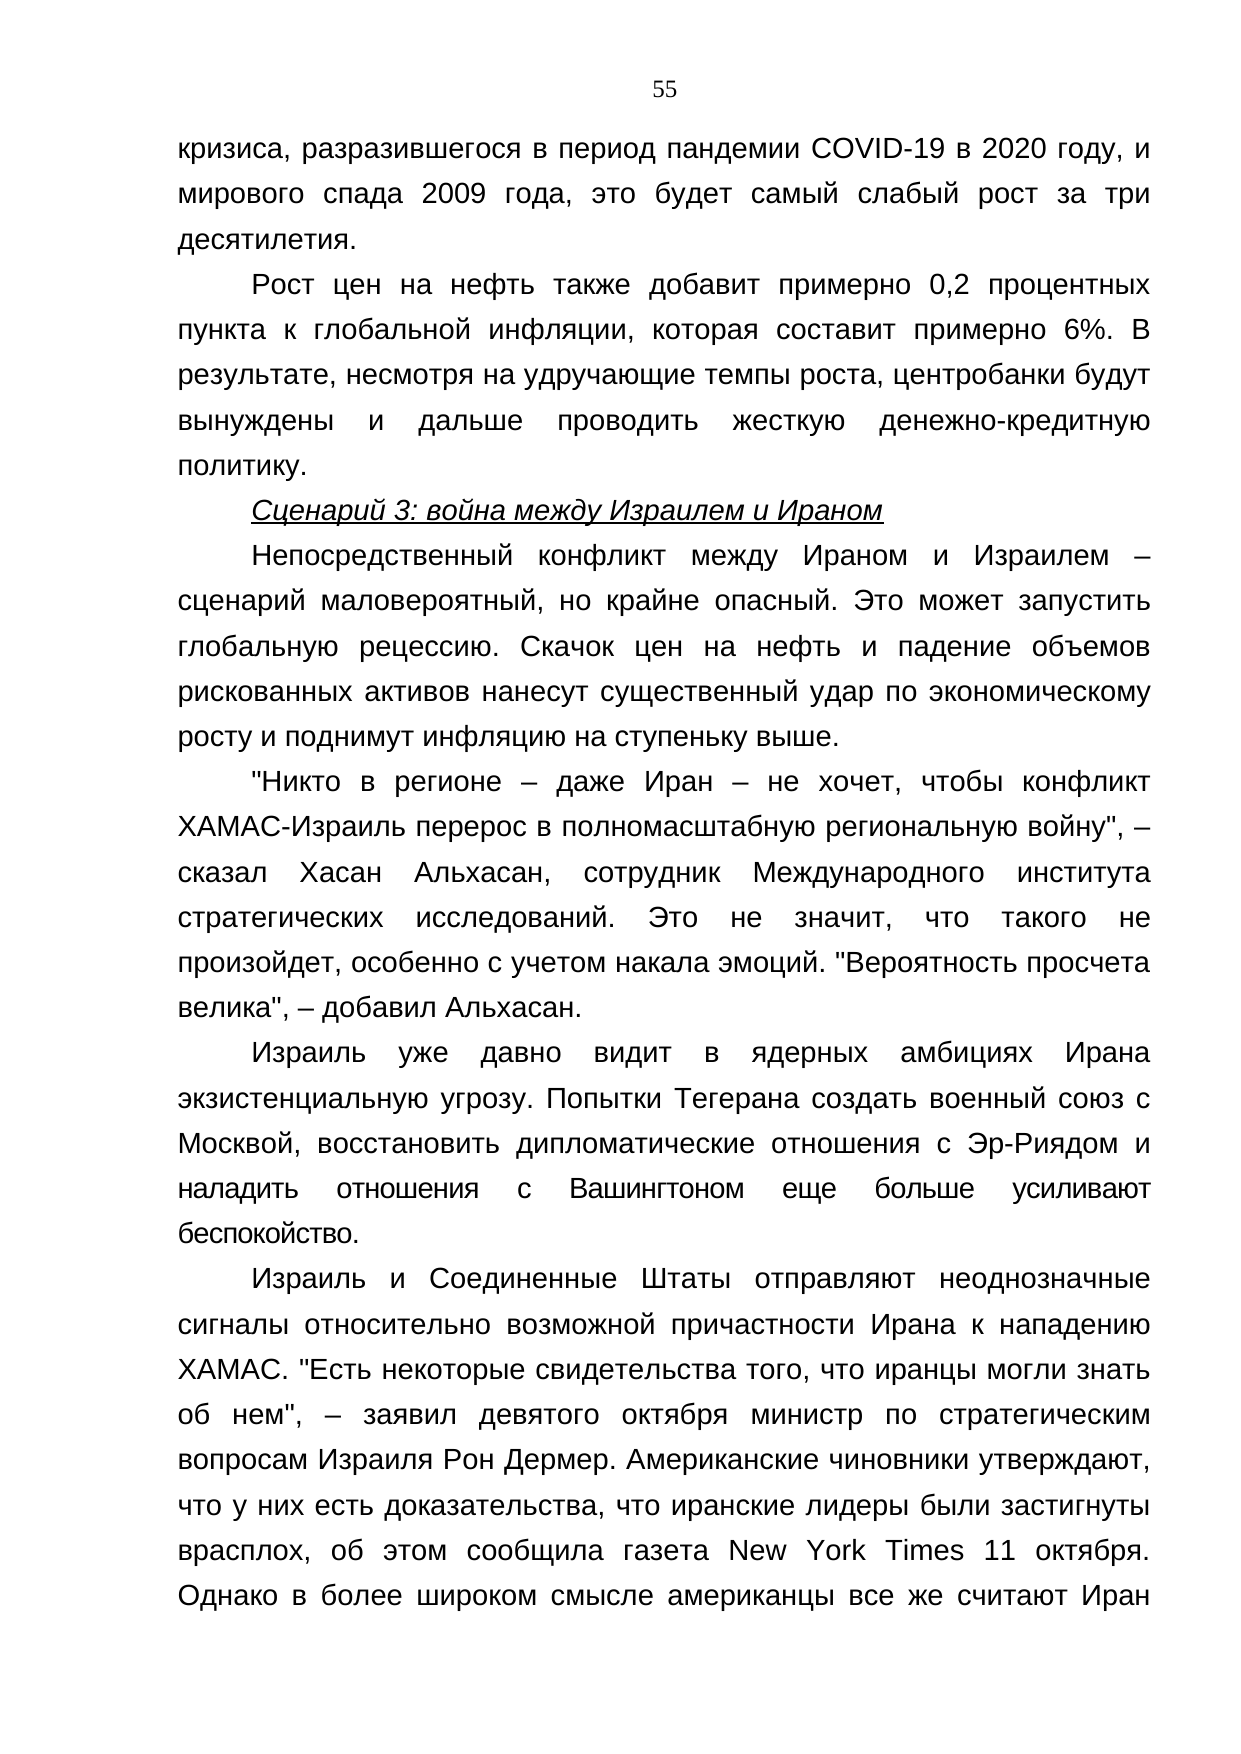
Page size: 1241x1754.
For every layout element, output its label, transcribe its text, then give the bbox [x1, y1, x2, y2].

text "Никто в регионе – даже Иран – не хочет, чтобы конфликт ХАМАС-Израиль перерос в полномасштабную региональную войну", – сказал Хасан Альхасан, сотрудник Международного института стратегических исследований. Это не значит, что такого не произойдет, особенно с учетом накала эмоций. "Вероятность просчета велика", – добавил Альхасан. [177, 764, 1152, 1024]
text Рост цен на нефть также добавит примерно 0,2 процентных пункта к глобальной инфляции, которая составит примерно 6%. В результате, несмотря на удручающие темпы роста, центробанки будут вынуждены и дальше проводить жесткую денежно-кредитную политику. [177, 267, 1152, 481]
text Сценарий 3: война между Израилем и Ираном [177, 493, 1152, 526]
text Непосредственный конфликт между Ираном и Израилем – сценарий маловероятный, но крайне опасный. Это может запустить глобальную рецессию. Скачок цен на нефть и падение объемов рискованных активов нанесут существенный удар по экономическому росту и поднимут инфляцию на ступеньку выше. [177, 538, 1152, 752]
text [177, 1261, 1152, 1611]
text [177, 131, 1152, 255]
text Израиль уже давно видит в ядерных амбициях Ирана экзистенциальную угрозу. Попытки Тегерана создать военный союз с Москвой, восстановить дипломатические отношения с Эр-Риядом и наладить отношения с Вашингтоном еще больше усиливают беспокойство. [177, 1035, 1152, 1250]
